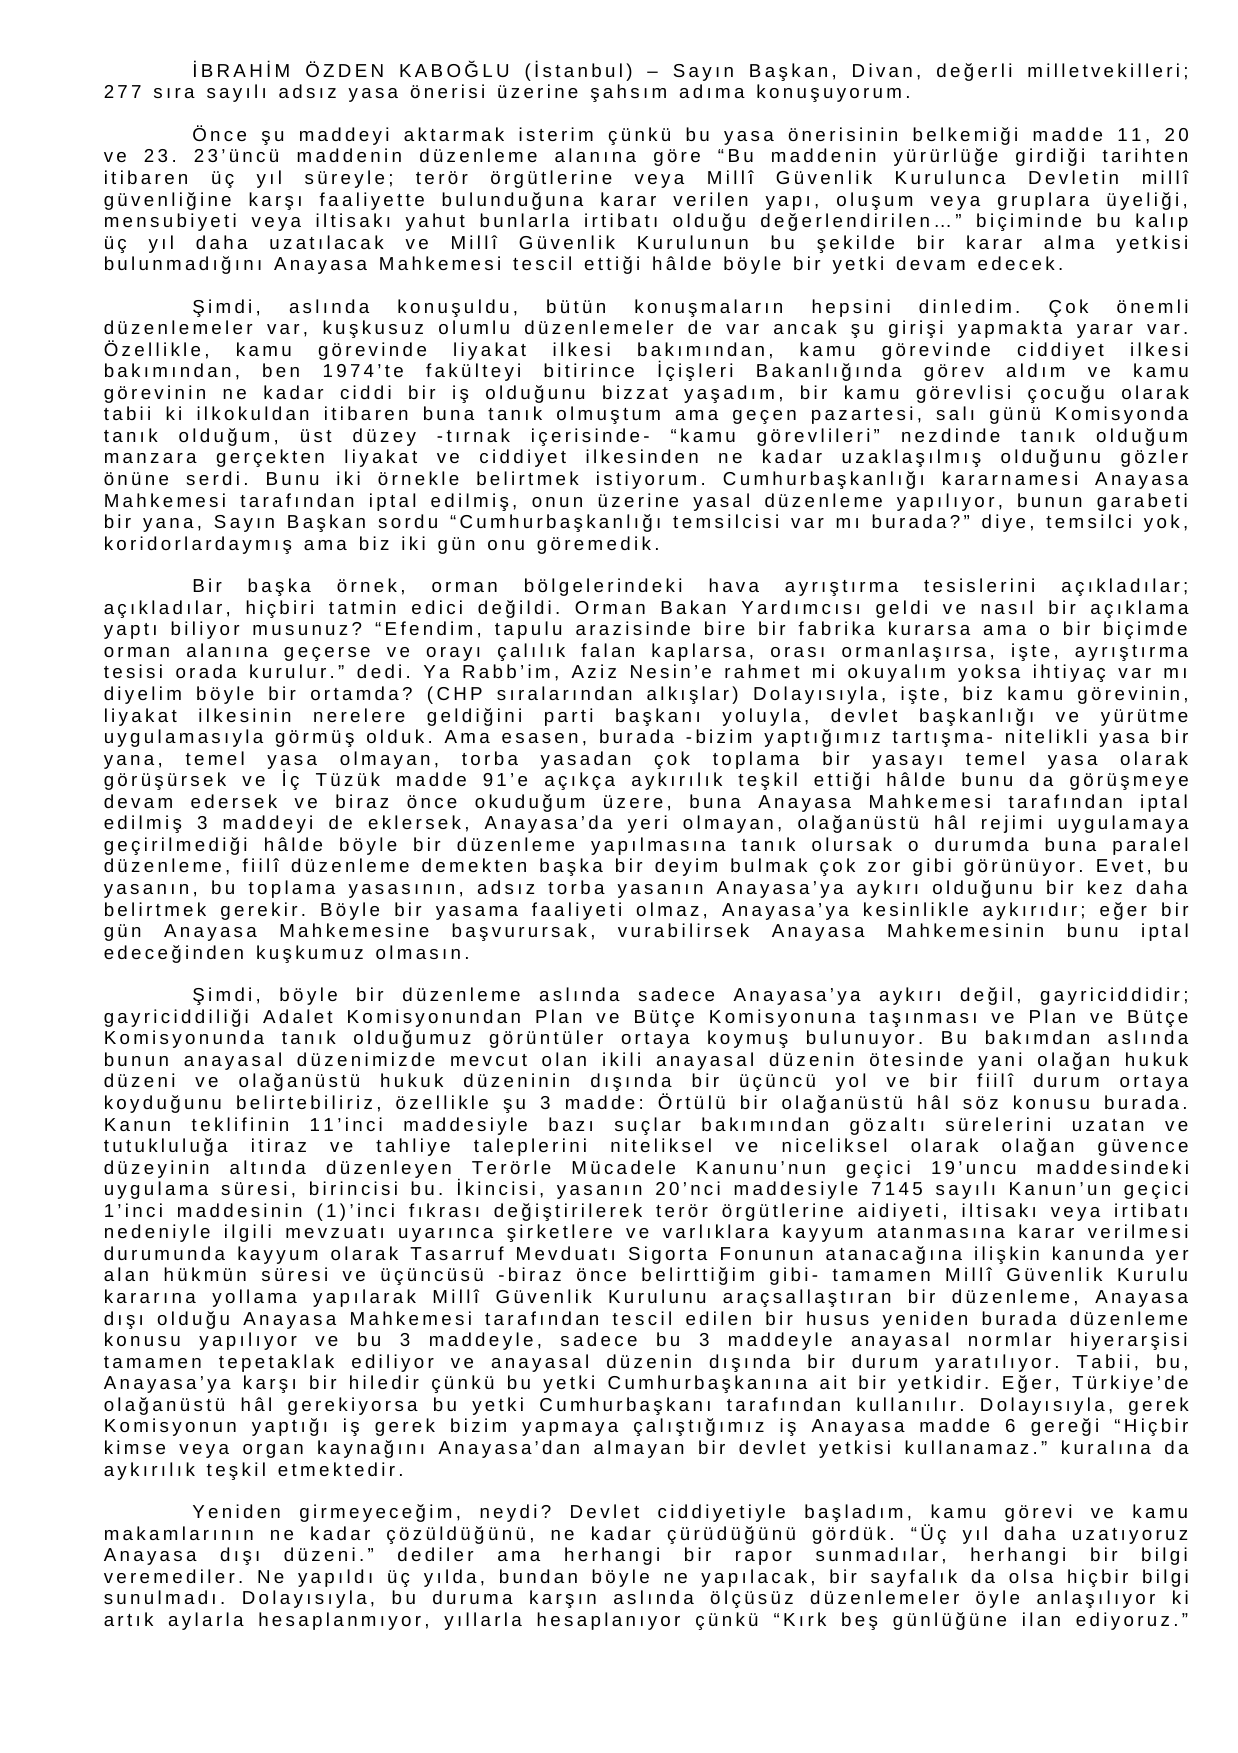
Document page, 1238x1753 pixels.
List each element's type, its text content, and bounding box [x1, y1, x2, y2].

text Şimdi, aslında konuşuldu, bütün konuşmaların hepsini dinledim. Çok önemli düzenlemeler var, kuşkusuz olumlu düzenlemeler de var ancak şu girişi yapmakta yarar var. Özellikle, kamu görevinde liyakat ilkesi bakımından, kamu görevinde ciddiyet ilkesi bakımından, ben 1974’te fakülteyi bitirince İçişleri Bakanlığında görev aldım ve kamu görevinin ne kadar ciddi bir iş olduğunu bizzat yaşadım, bir kamu görevlisi çocuğu olarak tabii ki ilkokuldan itibaren buna tanık olmuştum ama geçen pazartesi, salı günü Komisyonda tanık olduğum, üst düzey -tırnak içerisinde- “kamu görevlileri” nezdinde tanık olduğum manzara gerçekten liyakat ve ciddiyet ilkesinden ne kadar uzaklaşılmış olduğunu gözler önüne serdi. Bunu iki örnekle belirtmek istiyorum. Cumhurbaşkanlığı kararnamesi Anayasa Mahkemesi tarafından iptal edilmiş, onun üzerine yasal düzenleme yapılıyor, bunun garabeti bir yana, Sayın Başkan sordu “Cumhurbaşkanlığı temsilcisi var mı burada?” diye, temsilci yok, koridorlardaymış ama biz iki gün onu göremedik. [103, 295, 1190, 554]
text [103, 1501, 1190, 1630]
text Şimdi, böyle bir düzenleme aslında sadece Anayasa’ya aykırı değil, gayriciddidir; gayriciddiliği Adalet Komisyonundan Plan ve Bütçe Komisyonuna taşınması ve Plan ve Bütçe Komisyonunda tanık olduğumuz görüntüler ortaya koymuş bulunuyor. Bu bakımdan aslında bunun anayasal düzenimizde mevcut olan ikili anayasal düzenin ötesinde yani olağan hukuk düzeni ve olağanüstü hukuk düzeninin dışında bir üçüncü yol ve bir fiilî durum ortaya koyduğunu belirtebiliriz, özellikle şu 3 madde: Örtülü bir olağanüstü hâl söz konusu burada. Kanun teklifinin 11’inci maddesiyle bazı suçlar bakımından gözaltı sürelerini uzatan ve tutukluluğa itiraz ve tahliye taleplerini niteliksel ve niceliksel olarak olağan güvence düzeyinin altında düzenleyen Terörle Mücadele Kanunu’nun geçici 19’uncu maddesindeki uygulama süresi, birincisi bu. İkincisi, yasanın 20’nci maddesiyle 7145 sayılı Kanun’un geçici 1’inci maddesinin (1)’inci fıkrası değiştirilerek terör örgütlerine aidiyeti, iltisakı veya irtibatı nedeniyle ilgili mevzuatı uyarınca şirketlere ve varlıklara kayyum atanmasına karar verilmesi durumunda kayyum olarak Tasarruf Mevduatı Sigorta Fonunun atanacağına ilişkin kanunda yer alan hükmün süresi ve üçüncüsü -biraz önce belirttiğim gibi- tamamen Millî Güvenlik Kurulu kararına yollama yapılarak Millî Güvenlik Kurulunu araçsallaştıran bir düzenleme, Anayasa dışı olduğu Anayasa Mahkemesi tarafından tescil edilen bir husus yeniden burada düzenleme konusu yapılıyor ve bu 3 maddeyle, sadece bu 3 maddeyle anayasal normlar hiyerarşisi tamamen tepetaklak ediliyor ve anayasal düzenin dışında bir durum yaratılıyor. Tabii, bu, Anayasa’ya karşı bir hiledir çünkü bu yetki Cumhurbaşkanına ait bir yetkidir. Eğer, Türkiye’de olağanüstü hâl gerekiyorsa bu yetki Cumhurbaşkanı tarafından kullanılır. Dolayısıyla, gerek Komisyonun yaptığı iş gerek bizim yapmaya çalıştığımız iş Anayasa madde 6 gereği “Hiçbir kimse veya organ kaynağını Anayasa’dan almayan bir devlet yetkisi kullanamaz.” kuralına da aykırılık teşkil etmektedir. [103, 984, 1190, 1480]
text Önce şu maddeyi aktarmak isterim çünkü bu yasa önerisinin belkemiği madde 11, 20 ve 23. 23’üncü maddenin düzenleme alanına göre “Bu maddenin yürürlüğe girdiği tarihten itibaren üç yıl süreyle; terör örgütlerine veya Millî Güvenlik Kurulunca Devletin millî güvenliğine karşı faaliyette bulunduğuna karar verilen yapı, oluşum veya gruplara üyeliği, mensubiyeti veya iltisakı yahut bunlarla irtibatı olduğu değerlendirilen…” biçiminde bu kalıp üç yıl daha uzatılacak ve Millî Güvenlik Kurulunun bu şekilde bir karar alma yetkisi bulunmadığını Anayasa Mahkemesi tescil ettiği hâlde böyle bir yetki devam edecek. [103, 124, 1190, 274]
text Bir başka örnek, orman bölgelerindeki hava ayrıştırma tesislerini açıkladılar; açıkladılar, hiçbiri tatmin edici değildi. Orman Bakan Yardımcısı geldi ve nasıl bir açıklama yaptı biliyor musunuz? “Efendim, tapulu arazisinde bire bir fabrika kurarsa ama o bir biçimde orman alanına geçerse ve orayı çalılık falan kaplarsa, orası ormanlaşırsa, işte, ayrıştırma tesisi orada kurulur.” dedi. Ya Rabb’im, Aziz Nesin’e rahmet mi okuyalım yoksa ihtiyaç var mı diyelim böyle bir ortamda? (CHP sıralarından alkışlar) Dolayısıyla, işte, biz kamu görevinin, liyakat ilkesinin nerelere geldiğini parti başkanı yoluyla, devlet başkanlığı ve yürütme uygulamasıyla görmüş olduk. Ama esasen, burada -bizim yaptığımız tartışma- nitelikli yasa bir yana, temel yasa olmayan, torba yasadan çok toplama bir yasayı temel yasa olarak görüşürsek ve İç Tüzük madde 91’e açıkça aykırılık teşkil ettiği hâlde bunu da görüşmeye devam edersek ve biraz önce okuduğum üzere, buna Anayasa Mahkemesi tarafından iptal edilmiş 3 maddeyi de eklersek, Anayasa’da yeri olmayan, olağanüstü hâl rejimi uygulamaya geçirilmediği hâlde böyle bir düzenleme yapılmasına tanık olursak o durumda buna paralel düzenleme, fiilî düzenleme demekten başka bir deyim bulmak çok zor gibi görünüyor. Evet, bu yasanın, bu toplama yasasının, adsız torba yasanın Anayasa’ya aykırı olduğunu bir kez daha belirtmek gerekir. Böyle bir yasama faaliyeti olmaz, Anayasa’ya kesinlikle aykırıdır; eğer bir gün Anayasa Mahkemesine başvurursak, vurabilirsek Anayasa Mahkemesinin bunu iptal edeceğinden kuşkumuz olmasın. [103, 575, 1190, 963]
text İBRAHİM ÖZDEN KABOĞLU (İstanbul) – Sayın Başkan, Divan, değerli milletvekilleri; 277 sıra sayılı adsız yasa önerisi üzerine şahsım adıma konuşuyorum. [103, 60, 1190, 103]
